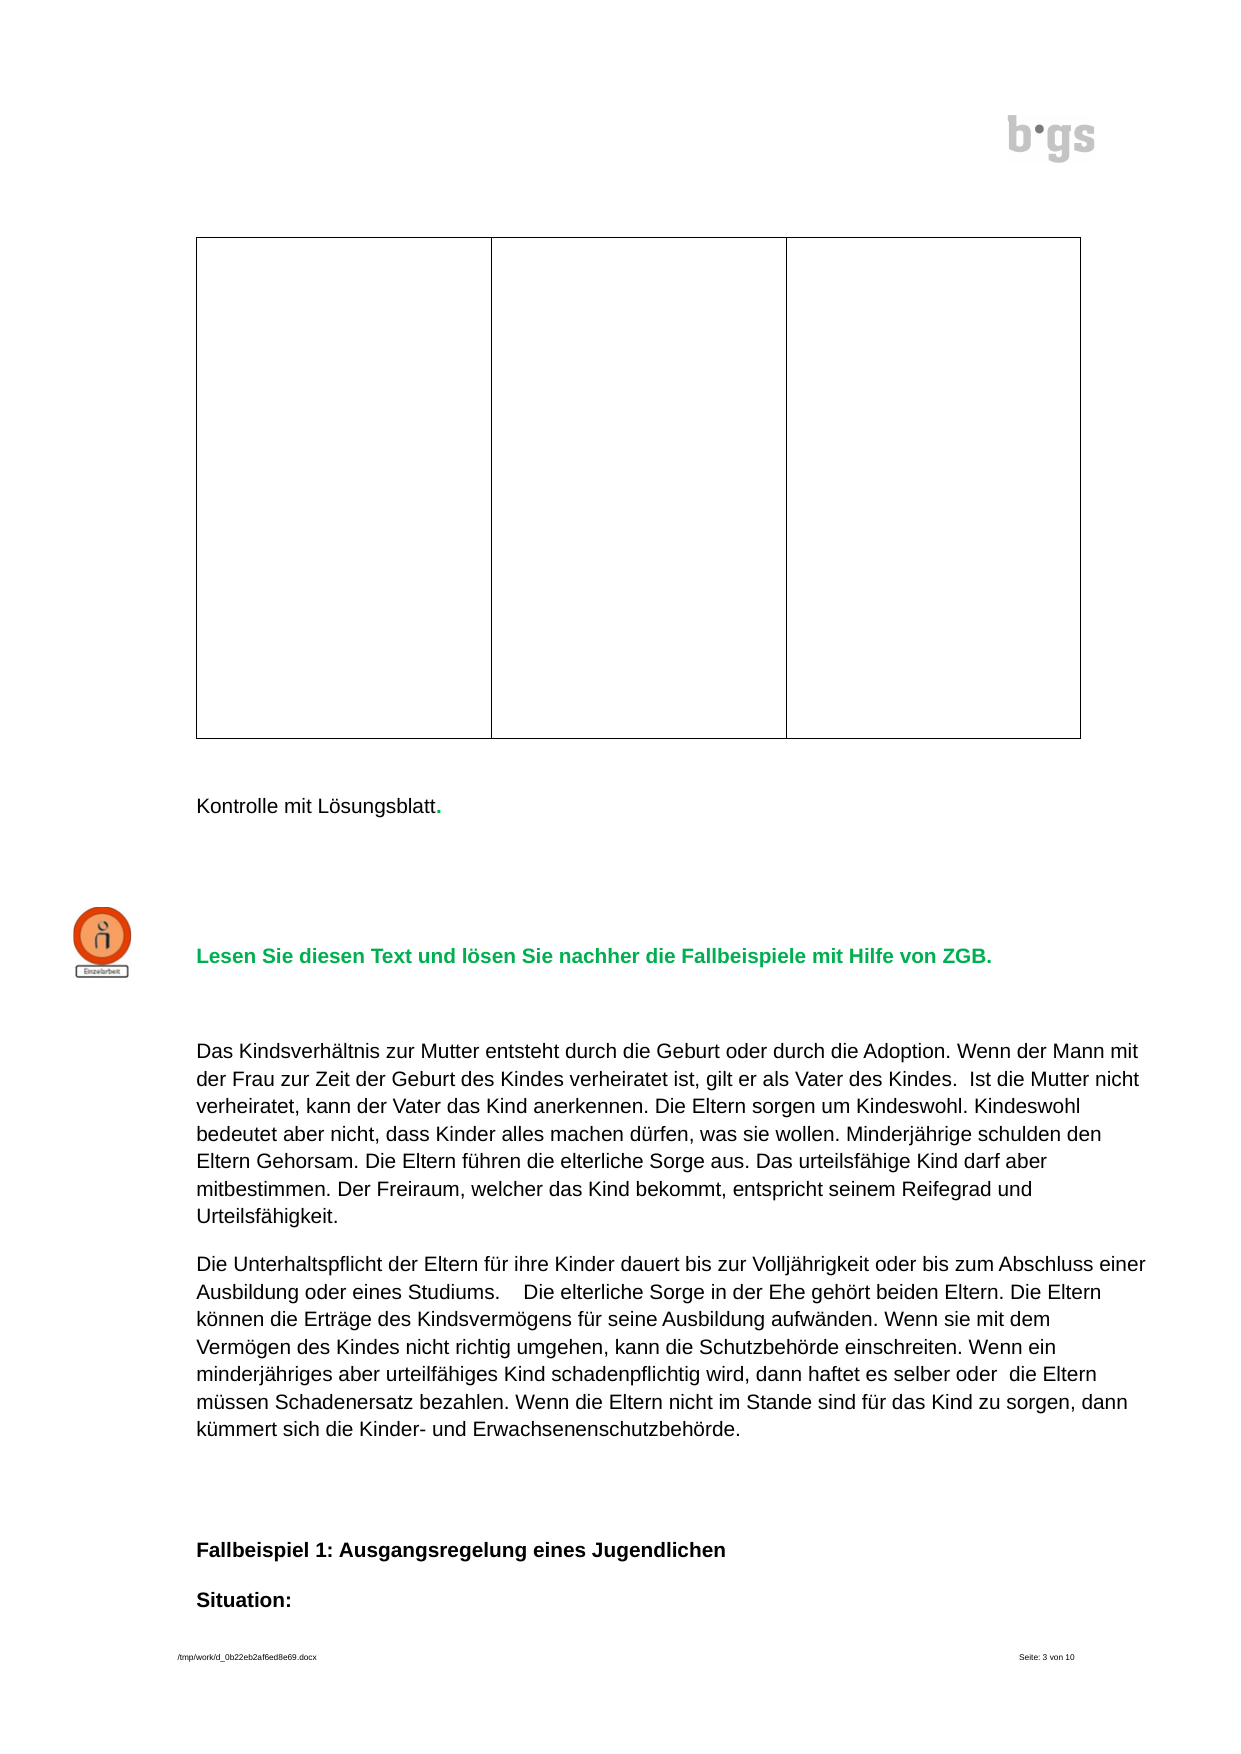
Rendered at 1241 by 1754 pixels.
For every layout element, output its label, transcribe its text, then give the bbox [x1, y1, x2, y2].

text Lesen Sie diesen Text und lösen Sie nachher die Fallbeispiele mit Hilfe von ZGB. [196, 939, 1152, 968]
table_cell [197, 238, 491, 738]
text Die Unterhaltspflicht der Eltern für ihre Kinder dauert bis zur Volljährigkeit oder bis zum Abschluss einer Ausbildung oder eines Studiums. Die elterliche Sorge in der Ehe gehört beiden Eltern. Die Eltern können die Erträge des Kindsvermögens für seine Ausbildung aufwänden. Wenn sie mit dem Vermögen des Kindes nicht richtig umgehen, kann die Schutzbehörde einschreiten. Wenn ein minderjähriges aber urteilfähiges Kind schadenpflichtig wird, dann haftet es selber oder die Eltern müssen Schadenersatz bezahlen. Wenn die Eltern nicht im Stande sind für das Kind zu sorgen, dann kümmert sich die Kinder- und Erwachsenenschutzbehörde. [196, 1252, 1152, 1441]
table_cell [492, 238, 786, 738]
text Kontrolle mit Lösungsblatt. [196, 789, 1152, 818]
picture [1007, 115, 1095, 163]
table_cell [787, 238, 1080, 738]
text Fallbeispiel 1: Ausgangsregelung eines Jugendlichen [177, 1534, 1152, 1563]
text Situation: [177, 1584, 1152, 1613]
text Das Kindsverhältnis zur Mutter entsteht durch die Geburt oder durch die Adoption. Wenn der Mann mit der Frau zur Zeit der Geburt des Kindes verheiratet ist, gilt er als Vater des Kindes. Ist die Mutter nicht verheiratet, kann der Vater das Kind anerkennen. Die Eltern sorgen um Kindeswohl. Kindeswohl bedeutet aber nicht, dass Kinder alles machen dürfen, was sie wollen. Minderjährige schulden den Eltern Gehorsam. Die Eltern führen die elterliche Sorge aus. Das urteilsfähige Kind darf aber mitbestimmen. Der Freiraum, welcher das Kind bekommt, entspricht seinem Reifegrad und Urteilsfähigkeit. [196, 1039, 1152, 1228]
picture [71, 907, 132, 976]
